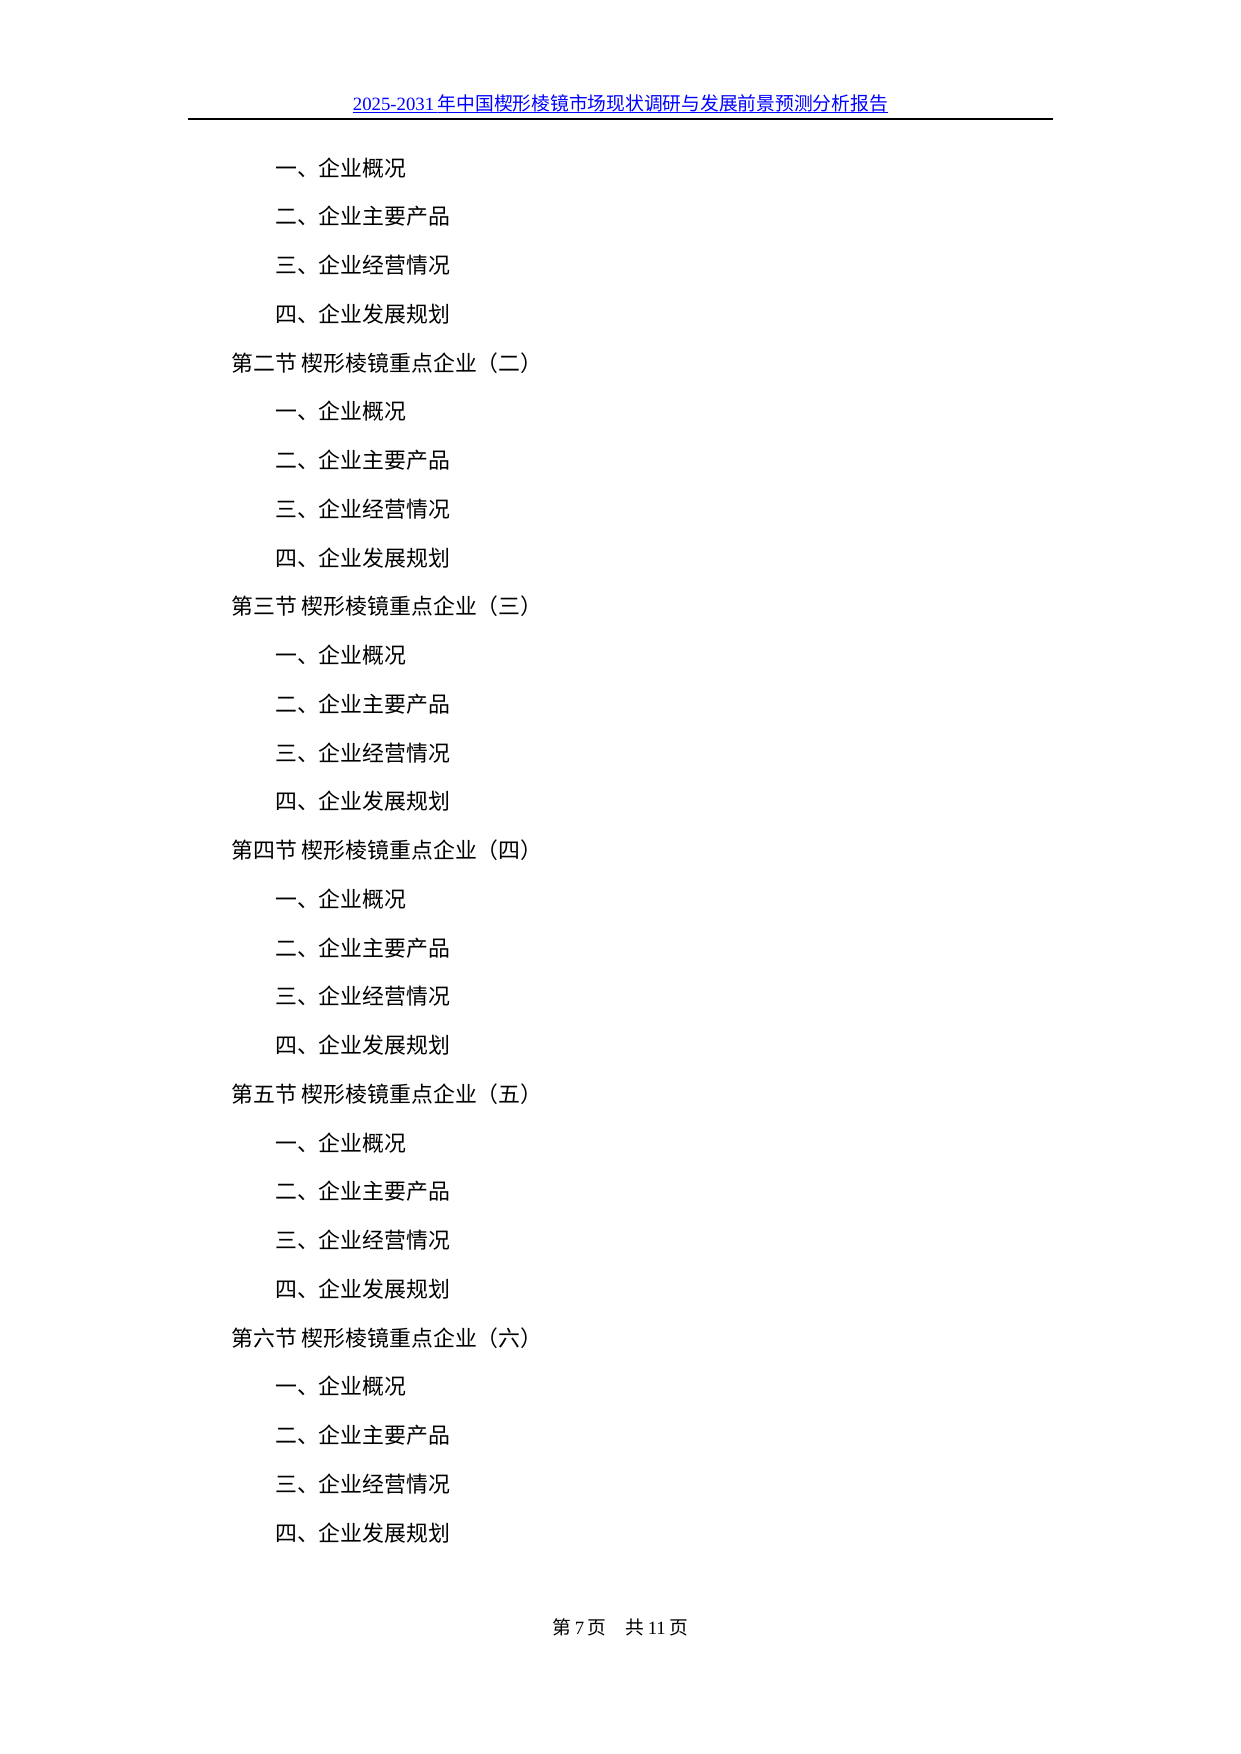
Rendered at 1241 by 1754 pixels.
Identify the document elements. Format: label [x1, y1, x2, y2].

text [187, 150, 1053, 1548]
